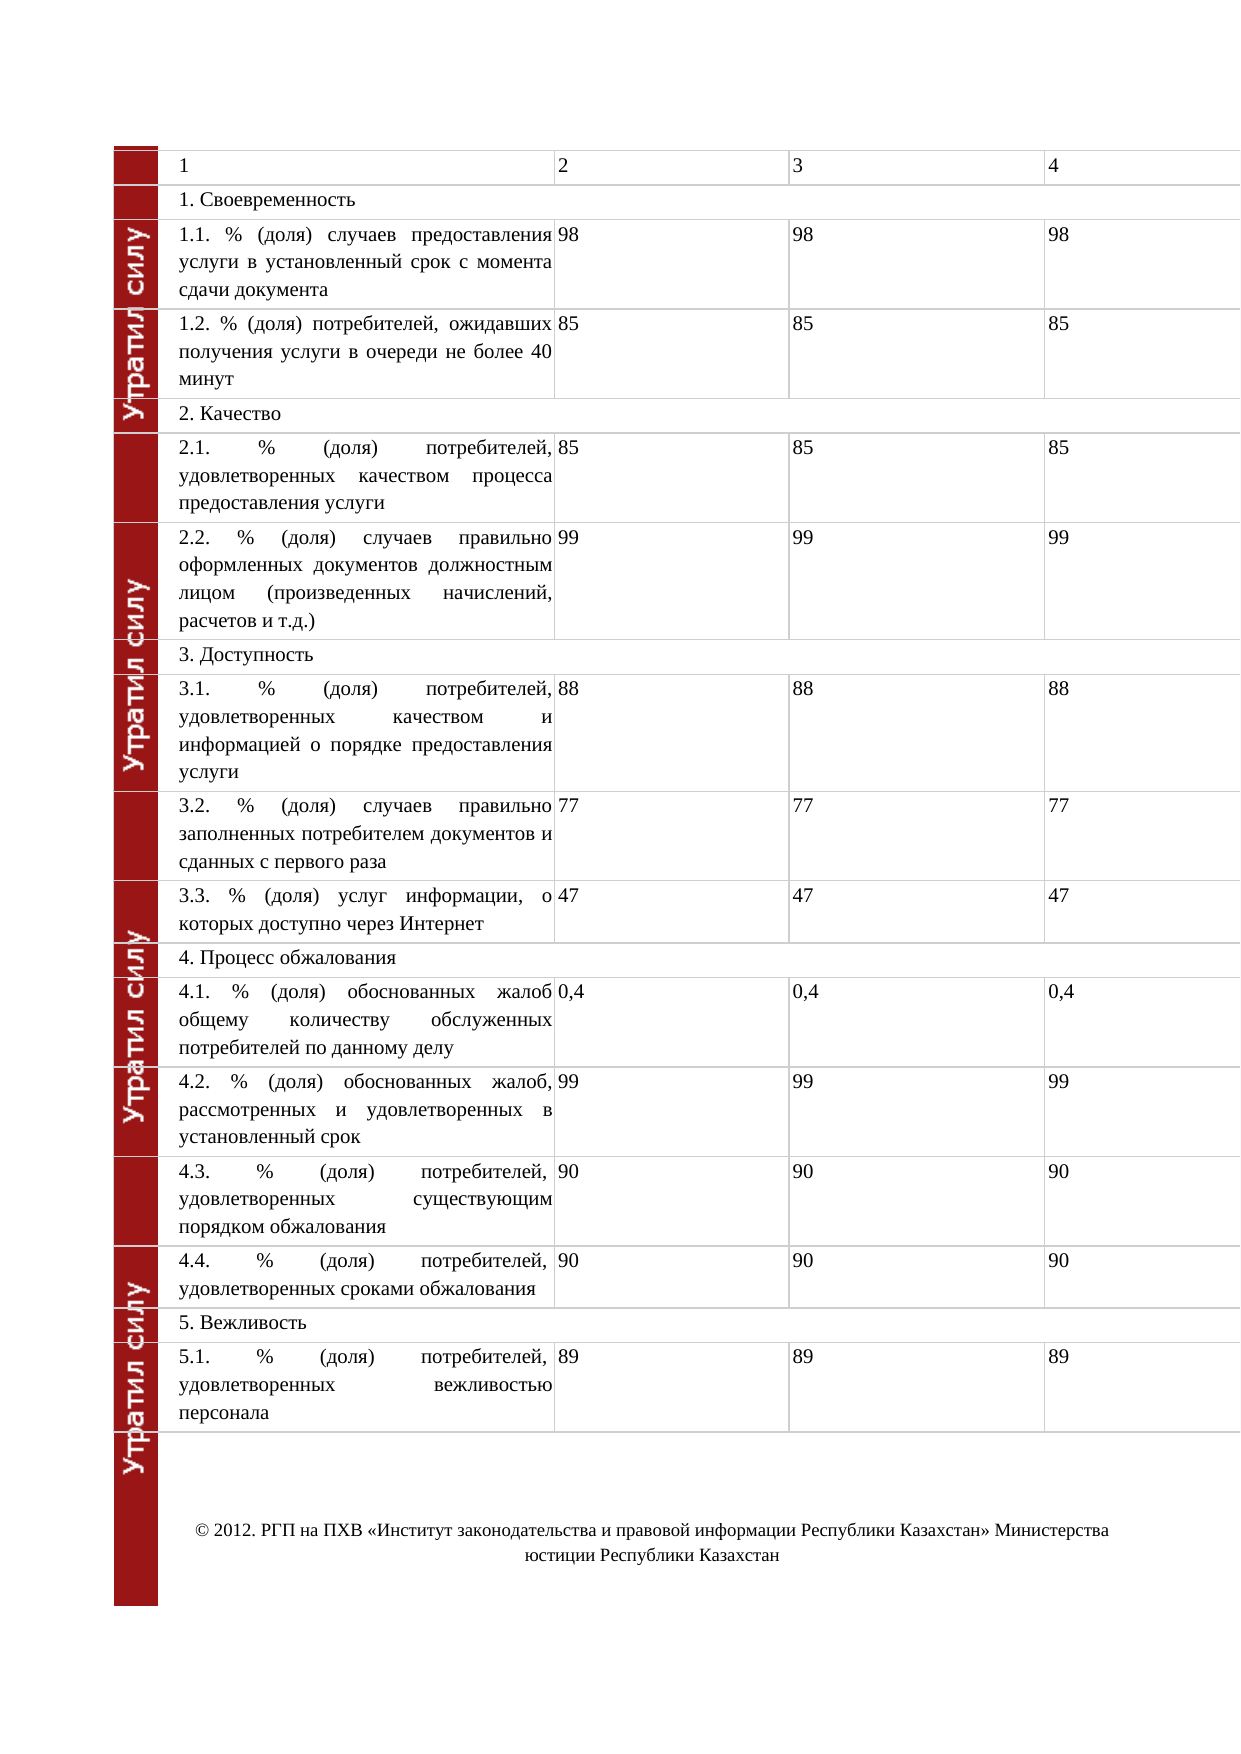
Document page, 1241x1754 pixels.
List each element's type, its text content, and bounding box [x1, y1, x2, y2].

table_cell 77 [790, 792, 1044, 880]
table_cell 90 [790, 1247, 1044, 1307]
table_cell 89 [555, 1343, 788, 1431]
table_cell 85 [790, 310, 1044, 398]
table_cell 89 [1045, 1343, 1240, 1431]
table_cell 88 [790, 675, 1044, 791]
table_cell 2 [555, 151, 788, 184]
table_cell 5.1. % (доля) потребителей, удовлетворенных вежливостью персонала [114, 1343, 554, 1431]
table_cell 85 [1045, 434, 1240, 522]
table_cell 90 [1045, 1157, 1240, 1245]
table_cell 99 [790, 1068, 1044, 1156]
table_cell 77 [555, 792, 788, 880]
table_cell 85 [555, 310, 788, 398]
table_cell 90 [555, 1157, 788, 1245]
table_cell 1.1. % (доля) случаев предоставления услуги в установленный срок с момента сдачи документа [114, 220, 554, 308]
table_cell 0,4 [790, 978, 1044, 1066]
table_cell 99 [790, 523, 1044, 639]
table_cell 3 [790, 151, 1044, 184]
table_cell 98 [790, 220, 1044, 308]
table_cell 99 [1045, 1068, 1240, 1156]
table_cell 3.1. % (доля) потребителей, удовлетворенных качеством и информацией о порядке предоставления услуги [114, 675, 554, 791]
table_cell 89 [790, 1343, 1044, 1431]
picture [114, 1433, 158, 1519]
table_cell 0,4 [555, 978, 788, 1066]
table_cell 4.4. % (доля) потребителей, удовлетворенных сроками обжалования [114, 1247, 554, 1307]
table_cell 3.3. % (доля) услуг информации, о которых доступно через Интернет [114, 881, 554, 942]
table_cell 77 [1045, 792, 1240, 880]
table_cell 3.2. % (доля) случаев правильно заполненных потребителем документов и сданных с первого раза [114, 792, 554, 880]
text © 2012. РГП на ПХВ «Институт законодательства и правовой информации Республики Казахстан» Министерства юстиции Республики Казахстан [112, 1519, 1128, 1566]
table_cell 4.1. % (доля) обоснованных жалоб общему количеству обслуженных потребителей по данному делу [114, 978, 554, 1066]
table_cell 2.2. % (доля) случаев правильно оформленных документов должностным лицом (произведенных начислений, расчетов и т.д.) [114, 523, 554, 639]
table_cell 4 [1045, 151, 1240, 184]
table_cell 1 [114, 151, 554, 184]
table_cell 90 [790, 1157, 1044, 1245]
table_cell 98 [555, 220, 788, 308]
table_cell 4.2. % (доля) обоснованных жалоб, рассмотренных и удовлетворенных в установленный срок [114, 1068, 554, 1156]
table_cell 0,4 [1045, 978, 1240, 1066]
table_cell 85 [555, 434, 788, 522]
table_cell 99 [555, 1068, 788, 1156]
table_cell 47 [555, 881, 788, 942]
table_cell 4. Процесс обжалования [114, 944, 1240, 977]
table_cell 88 [555, 675, 788, 791]
table_cell 1. Своевременность [114, 186, 1240, 219]
table_cell 2.1. % (доля) потребителей, удовлетворенных качеством процесса предоставления услуги [114, 434, 554, 522]
table_cell 85 [790, 434, 1044, 522]
table_cell 99 [1045, 523, 1240, 639]
table_cell 88 [1045, 675, 1240, 791]
table_cell 5. Вежливость [114, 1309, 1240, 1342]
table_cell 2. Качество [114, 399, 1240, 432]
table_cell 98 [1045, 220, 1240, 308]
table_cell 3. Доступность [114, 640, 1240, 673]
table_cell 85 [1045, 310, 1240, 398]
table_cell 90 [555, 1247, 788, 1307]
table_cell 47 [1045, 881, 1240, 942]
table_cell 4.3. % (доля) потребителей, удовлетворенных существующим порядком обжалования [114, 1157, 554, 1245]
picture [114, 146, 158, 150]
table_cell 1.2. % (доля) потребителей, ожидавших получения услуги в очереди не более 40 минут [114, 310, 554, 398]
table_cell 99 [555, 523, 788, 639]
table_cell 90 [1045, 1247, 1240, 1307]
table_cell 47 [790, 881, 1044, 942]
picture [114, 1566, 158, 1606]
